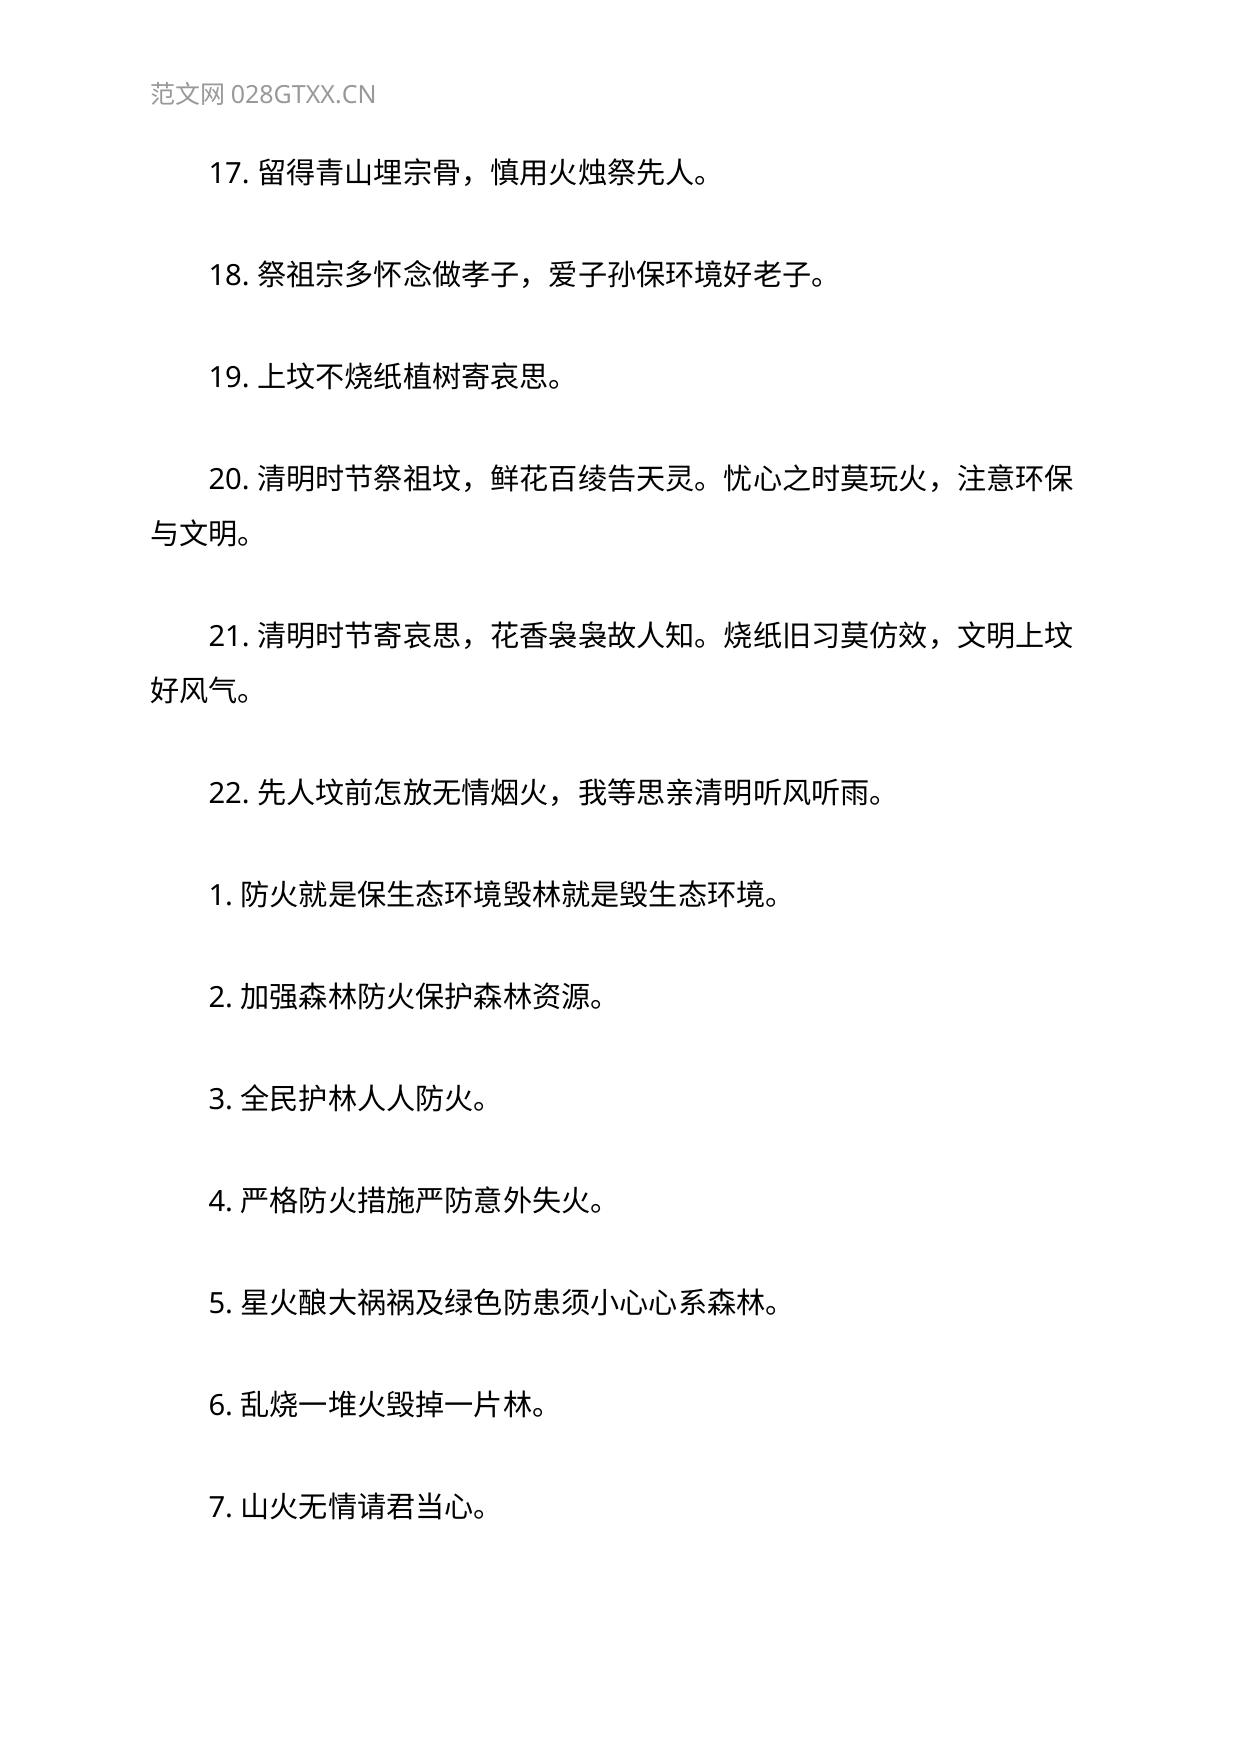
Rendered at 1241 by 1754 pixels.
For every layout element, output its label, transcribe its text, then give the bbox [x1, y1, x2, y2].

text 18. 祭祖宗多怀念做孝子，爱子孙保环境好老子。 [150, 252, 1090, 294]
text 2. 加强森林防火保护森林资源。 [150, 973, 1090, 1016]
text 19. 上坟不烧纸植树寄哀思。 [150, 354, 1090, 396]
text 5. 星火酿大祸祸及绿色防患须小心心系森林。 [150, 1279, 1090, 1322]
text 3. 全民护林人人防火。 [150, 1075, 1090, 1118]
text 1. 防火就是保生态环境毁林就是毁生态环境。 [150, 871, 1090, 914]
text 21. 清明时节寄哀思，花香袅袅故人知。烧纸旧习莫仿效，文明上坟好风气。 [150, 613, 1090, 710]
text 20. 清明时节祭祖坟，鲜花百绫告天灵。忧心之时莫玩火，注意环保与文明。 [150, 456, 1090, 553]
text 22. 先人坟前怎放无情烟火，我等思亲清明听风听雨。 [150, 769, 1090, 812]
text 17. 留得青山埋宗骨，慎用火烛祭先人。 [150, 150, 1090, 192]
text 7. 山火无情请君当心。 [150, 1483, 1090, 1526]
text 6. 乱烧一堆火毁掉一片林。 [150, 1381, 1090, 1424]
text 4. 严格防火措施严防意外失火。 [150, 1177, 1090, 1220]
